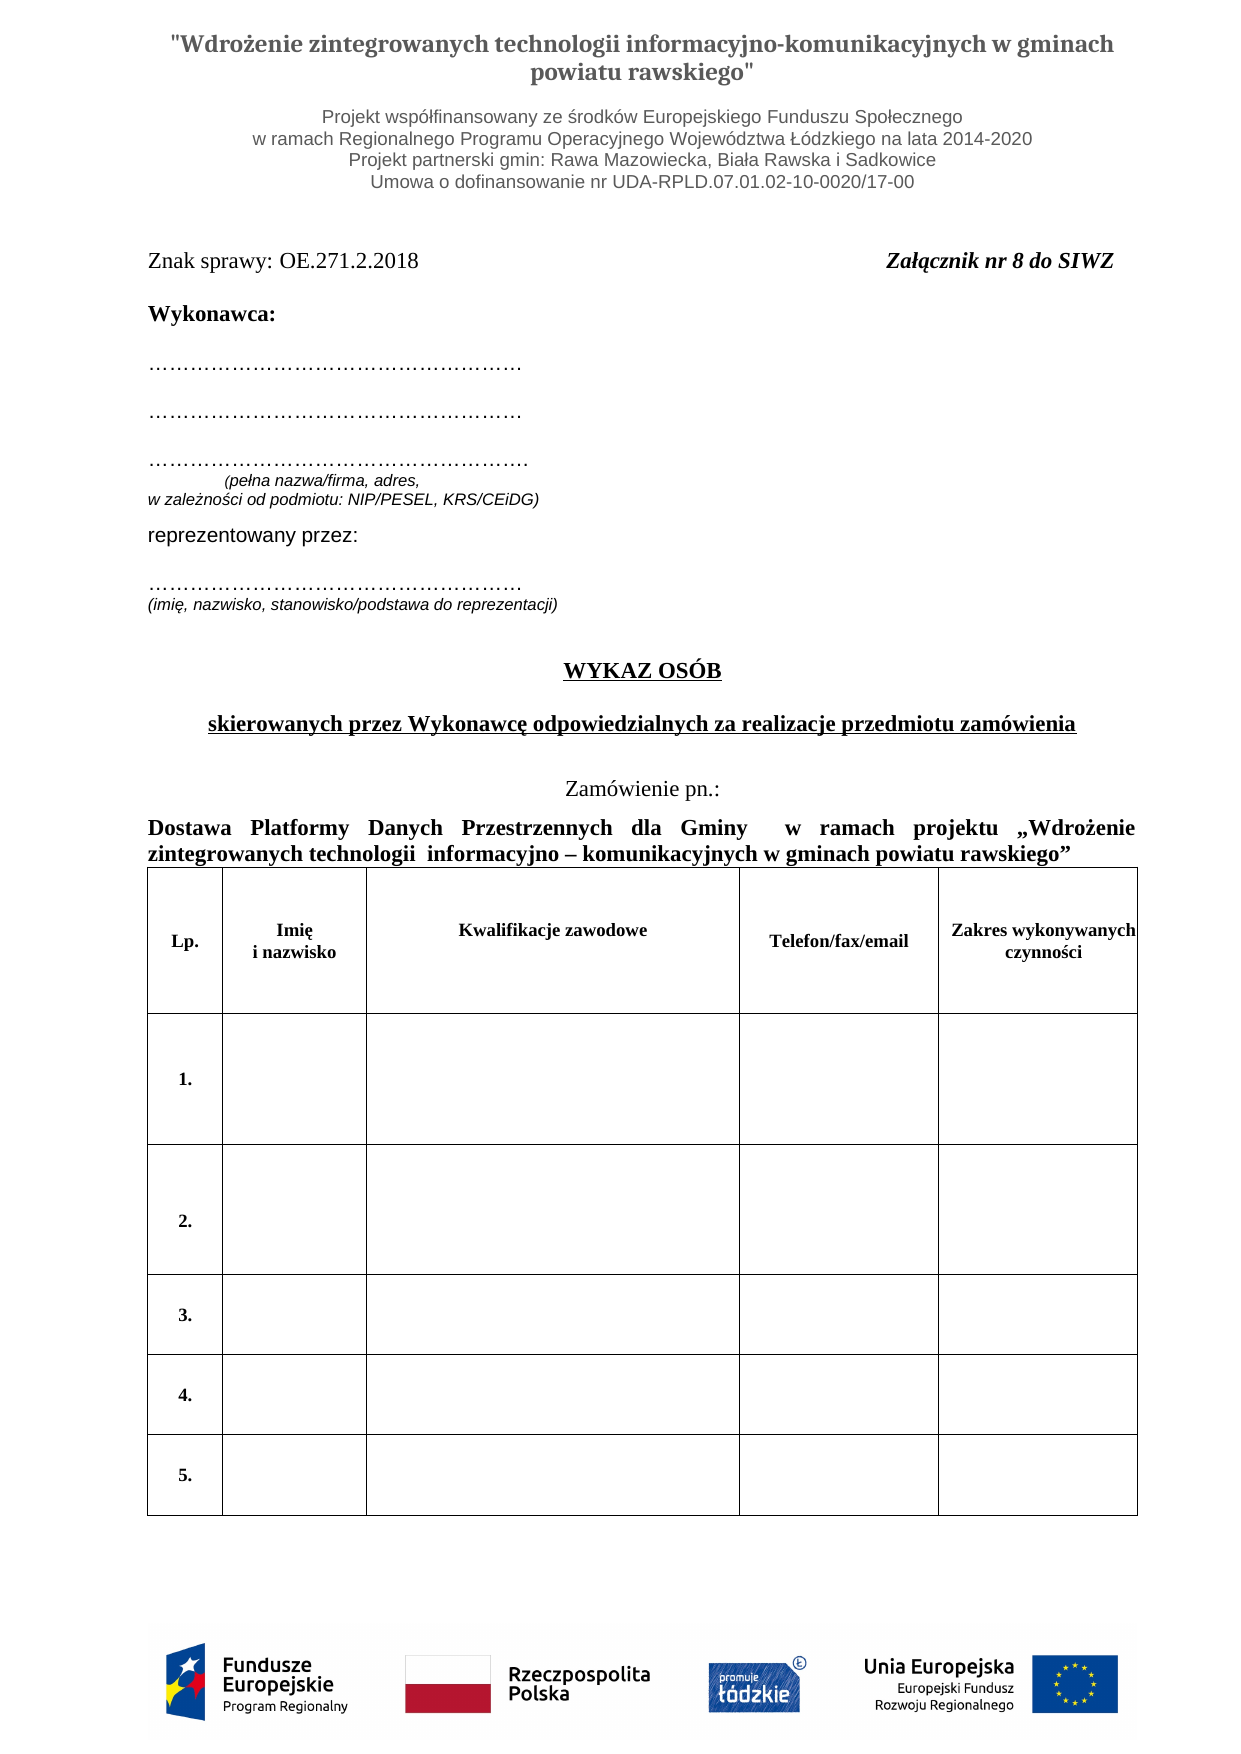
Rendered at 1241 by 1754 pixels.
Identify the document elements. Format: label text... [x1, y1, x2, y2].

table_cell 1. [148, 1014, 222, 1144]
text (imię, nazwisko, stanowisko/podstawa do reprezentacji) [148, 595, 1137, 614]
text (pełna nazwa/firma, adres, w zależności od podmiotu: NIP/PESEL, KRS/CEiDG) [148, 470, 1137, 509]
text Znak sprawy: OE.271.2.2018 Załącznik nr 8 do SIWZ [148, 247, 1137, 274]
table_cell [367, 1275, 739, 1354]
table_header Kwalifikacje zawodowe [367, 868, 739, 1013]
text reprezentowany przez: [148, 523, 1137, 547]
text ……………………………………………… [148, 398, 1137, 422]
table_header Telefon/fax/email [740, 868, 938, 1013]
text WYKAZ OSÓB [148, 657, 1137, 683]
text skierowanych przez Wykonawcę odpowiedzialnych za realizacje przedmiotu zamówienia [148, 710, 1137, 736]
table_cell 5. [148, 1435, 222, 1514]
table_cell [223, 1355, 366, 1434]
table_cell [223, 1014, 366, 1144]
table_cell [740, 1014, 938, 1144]
table_cell [740, 1435, 938, 1514]
table_header Lp. [148, 868, 222, 1013]
table_cell [367, 1355, 739, 1434]
table_cell [939, 1355, 1137, 1434]
table_cell [939, 1014, 1137, 1144]
table_cell [939, 1435, 1137, 1514]
text Wykonawca: [148, 300, 1137, 327]
table_cell [223, 1275, 366, 1354]
table_cell [223, 1145, 366, 1274]
text ……………………………………………… [148, 571, 1137, 595]
table_cell [367, 1145, 739, 1274]
table_cell [740, 1355, 938, 1434]
table_header Imię i nazwisko [223, 868, 366, 1013]
text ………………………………………………. [148, 446, 1137, 470]
table_cell [367, 1014, 739, 1144]
text ……………………………………………… [148, 351, 1137, 374]
table_cell [740, 1275, 938, 1354]
picture [147, 1623, 1137, 1740]
table_cell 4. [148, 1355, 222, 1434]
table_header Zakres wykonywanych czynności [939, 868, 1137, 1013]
table_cell [367, 1435, 739, 1514]
text Dostawa Platformy Danych Przestrzennych dla Gminy w ramach projektu „Wdrożenie zintegrowanych technologii informacyjno – komunikacyjnych w gminach powiatu rawskiego” [148, 814, 1137, 867]
text Zamówienie pn.: [148, 775, 1137, 801]
table_cell [939, 1275, 1137, 1354]
table_cell [939, 1145, 1137, 1274]
table_cell 2. [148, 1145, 222, 1274]
table_cell [740, 1145, 938, 1274]
table_cell 3. [148, 1275, 222, 1354]
table_cell [223, 1435, 366, 1514]
